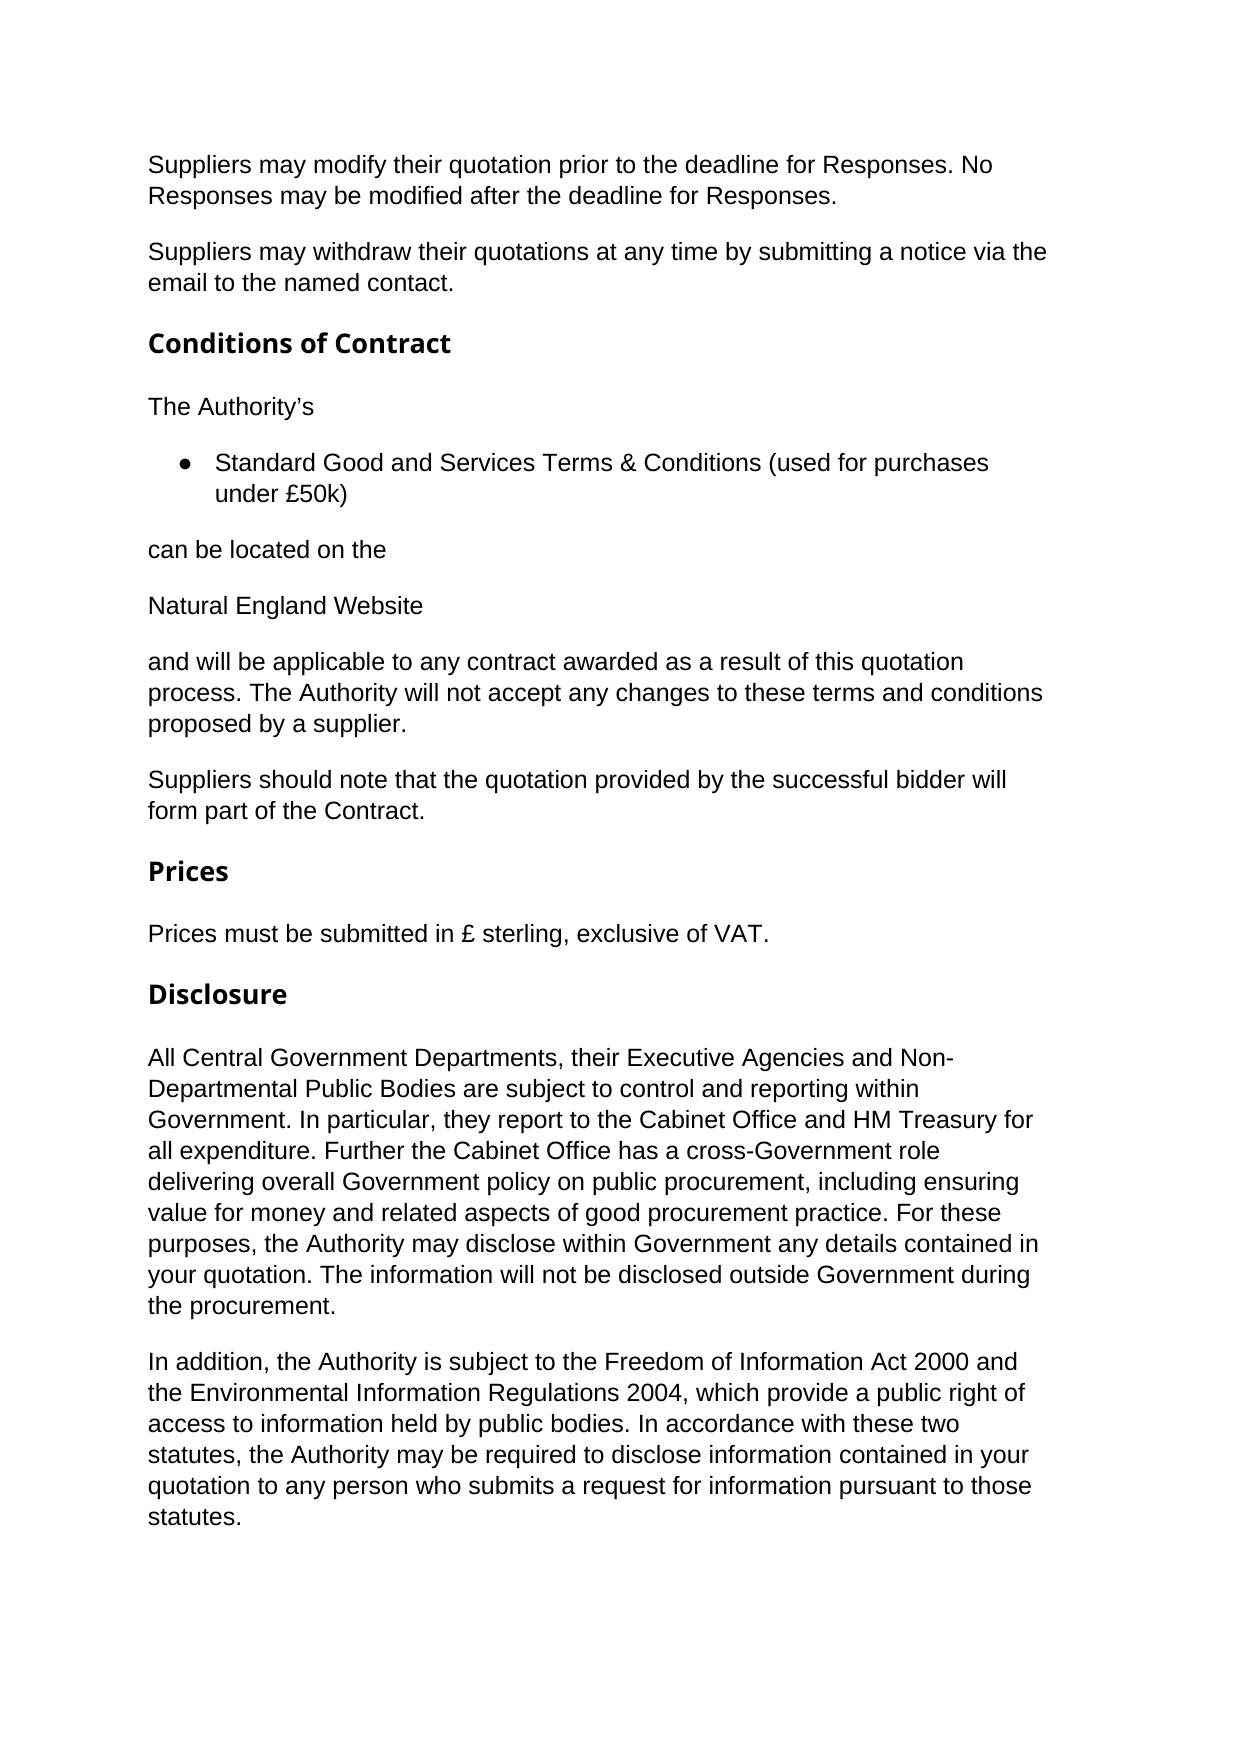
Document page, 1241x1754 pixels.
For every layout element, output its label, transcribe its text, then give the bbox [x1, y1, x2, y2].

text Suppliers may withdraw their quotations at any time by submitting a notice via the email to the named contact. [148, 237, 1048, 297]
text Suppliers may modify their quotation prior to the deadline for Responses. No Responses may be modified after the deadline for Responses. [148, 150, 1048, 210]
list Natural England Website [148, 591, 1048, 619]
text Prices must be submitted in £ sterling, exclusive of VAT. [148, 919, 1048, 948]
text Suppliers should note that the quotation provided by the successful bidder will form part of the Contract. [148, 765, 1048, 825]
text In addition, the Authority is subject to the Freedom of Information Act 2000 and the Environmental Information Regulations 2004, which provide a public right of access to information held by public bodies. In accordance with these two statutes, the Authority may be required to disclose information contained in your quotation to any person who submits a request for information pursuant to those statutes. [148, 1347, 1048, 1531]
text can be located on the [148, 535, 1048, 563]
text and will be applicable to any contract awarded as a result of this quotation process. The Authority will not accept any changes to these terms and conditions proposed by a supplier. [148, 647, 1048, 738]
subtitle Disclosure [148, 975, 1048, 1012]
text The Authority’s [148, 392, 1048, 420]
text Standard Good and Services Terms & Conditions (used for purchases under £50k) [177, 448, 1048, 507]
text All Central Government Departments, their Executive Agencies and Non-Departmental Public Bodies are subject to control and reporting within Government. In particular, they report to the Cabinet Office and HM Treasury for all expenditure. Further the Cabinet Office has a cross-Government role delivering overall Government policy on public procurement, including ensuring value for money and related aspects of good procurement practice. For these purposes, the Authority may disclose within Government any details contained in your quotation. The information will not be disclosed outside Government during the procurement. [148, 1043, 1048, 1320]
subtitle Conditions of Contract [148, 324, 1048, 361]
subtitle Prices [148, 852, 1048, 889]
